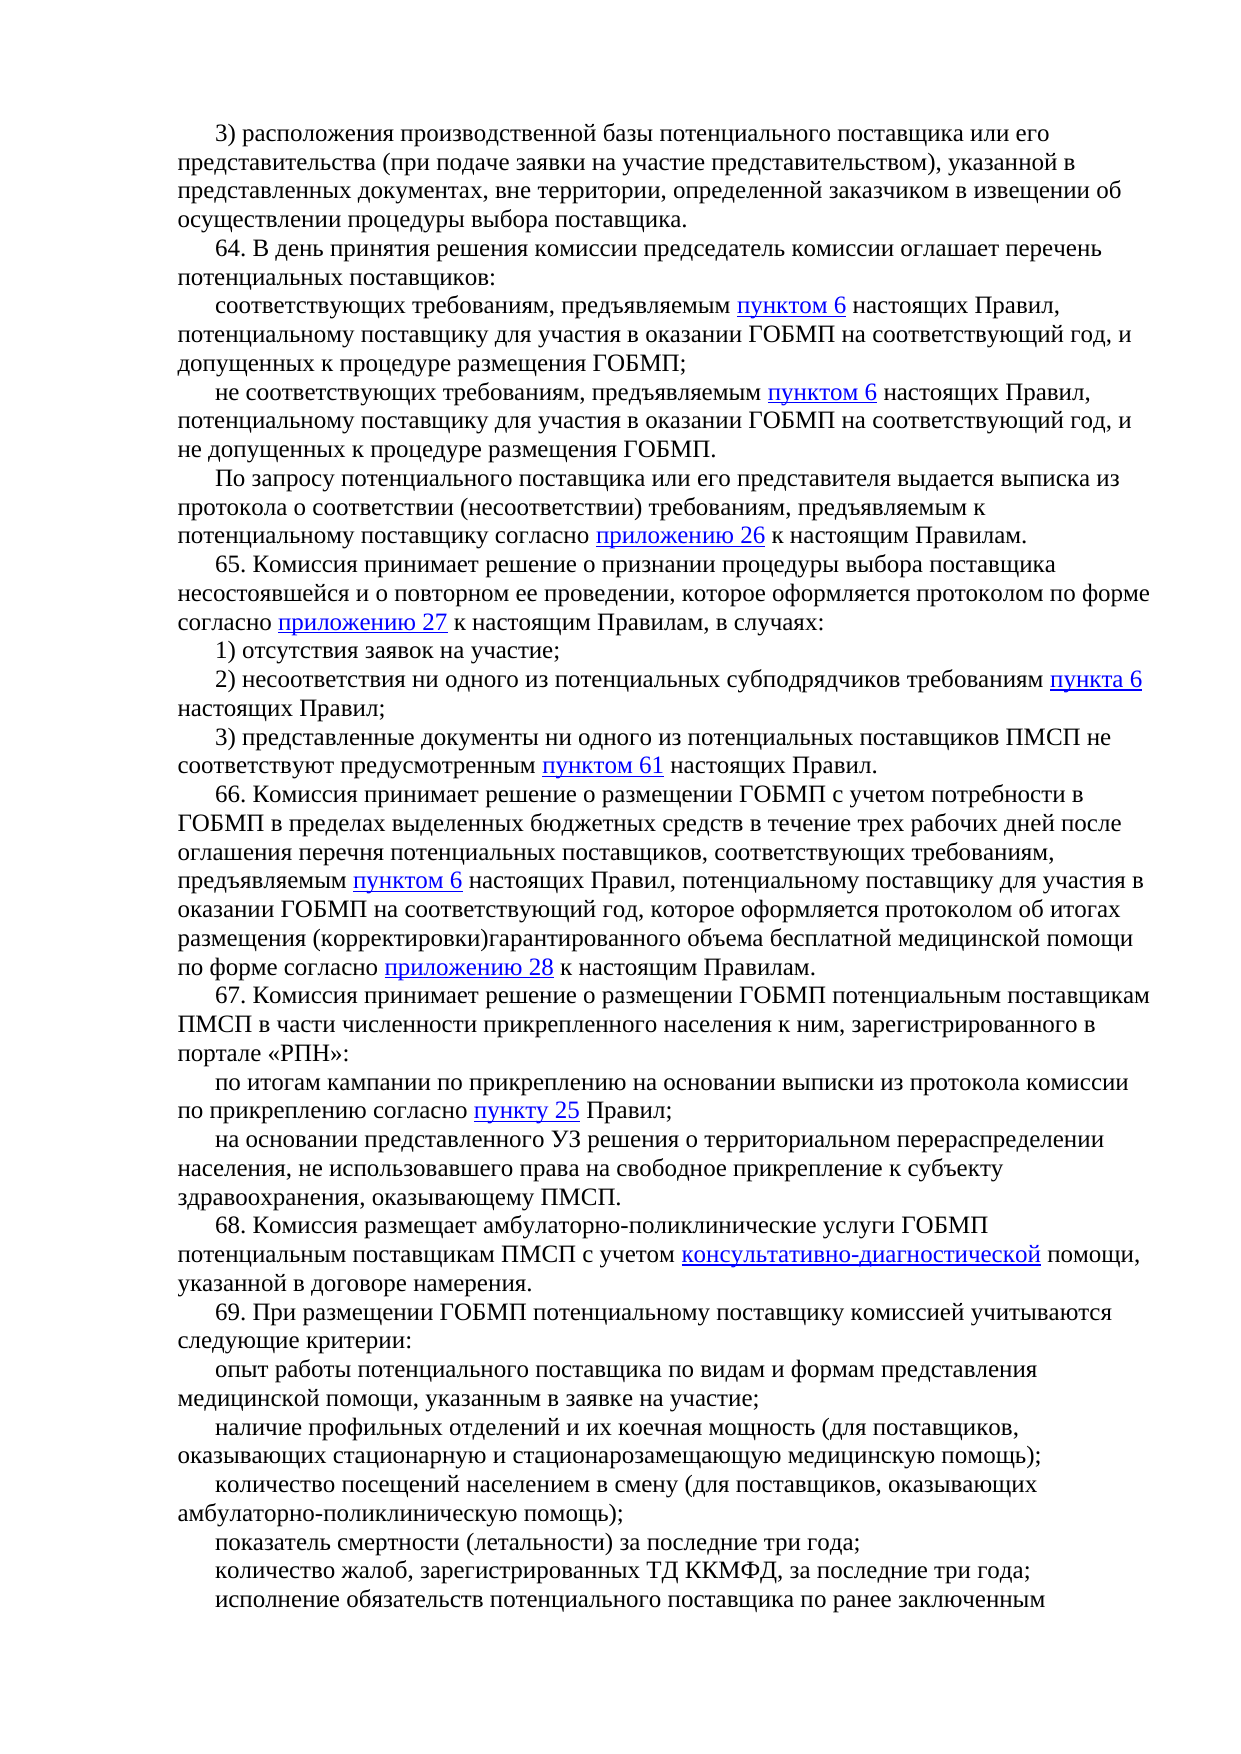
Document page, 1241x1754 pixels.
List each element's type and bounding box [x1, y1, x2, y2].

text [177, 118, 1152, 1613]
